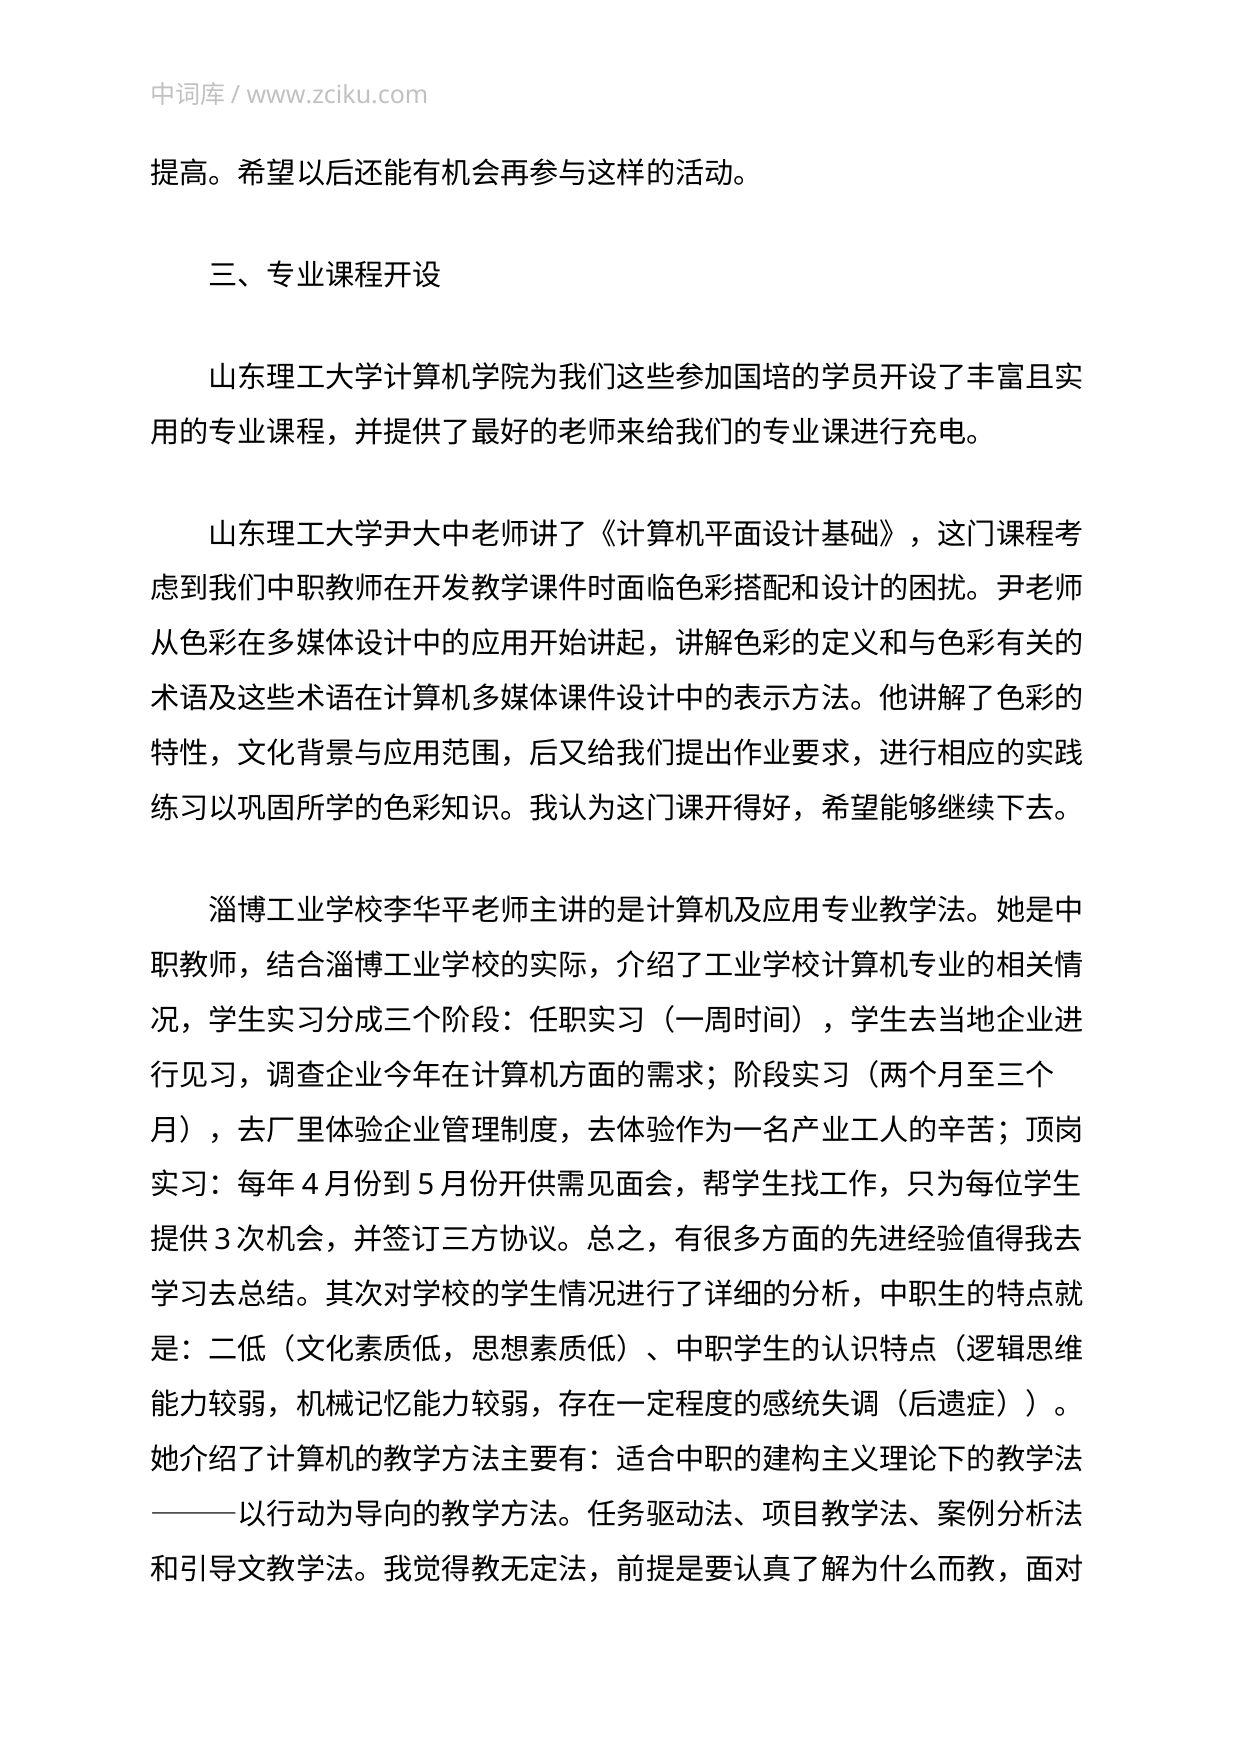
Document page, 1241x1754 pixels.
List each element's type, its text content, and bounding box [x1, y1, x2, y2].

text 山东理工大学计算机学院为我们这些参加国培的学员开设了丰富且实用的专业课程，并提供了最好的老师来给我们的专业课进行充电。 [150, 353, 1090, 451]
text 三、专业课程开设 [150, 252, 1090, 294]
text 山东理工大学尹大中老师讲了《计算机平面设计基础》，这门课程考虑到我们中职教师在开发教学课件时面临色彩搭配和设计的困扰。尹老师从色彩在多媒体设计中的应用开始讲起，讲解色彩的定义和与色彩有关的术语及这些术语在计算机多媒体课件设计中的表示方法。他讲解了色彩的特性，文化背景与应用范围，后又给我们提出作业要求，进行相应的实践练习以巩固所学的色彩知识。我认为这门课开得好，希望能够继续下去。 [150, 510, 1090, 827]
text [150, 150, 1090, 192]
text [150, 886, 1090, 1588]
